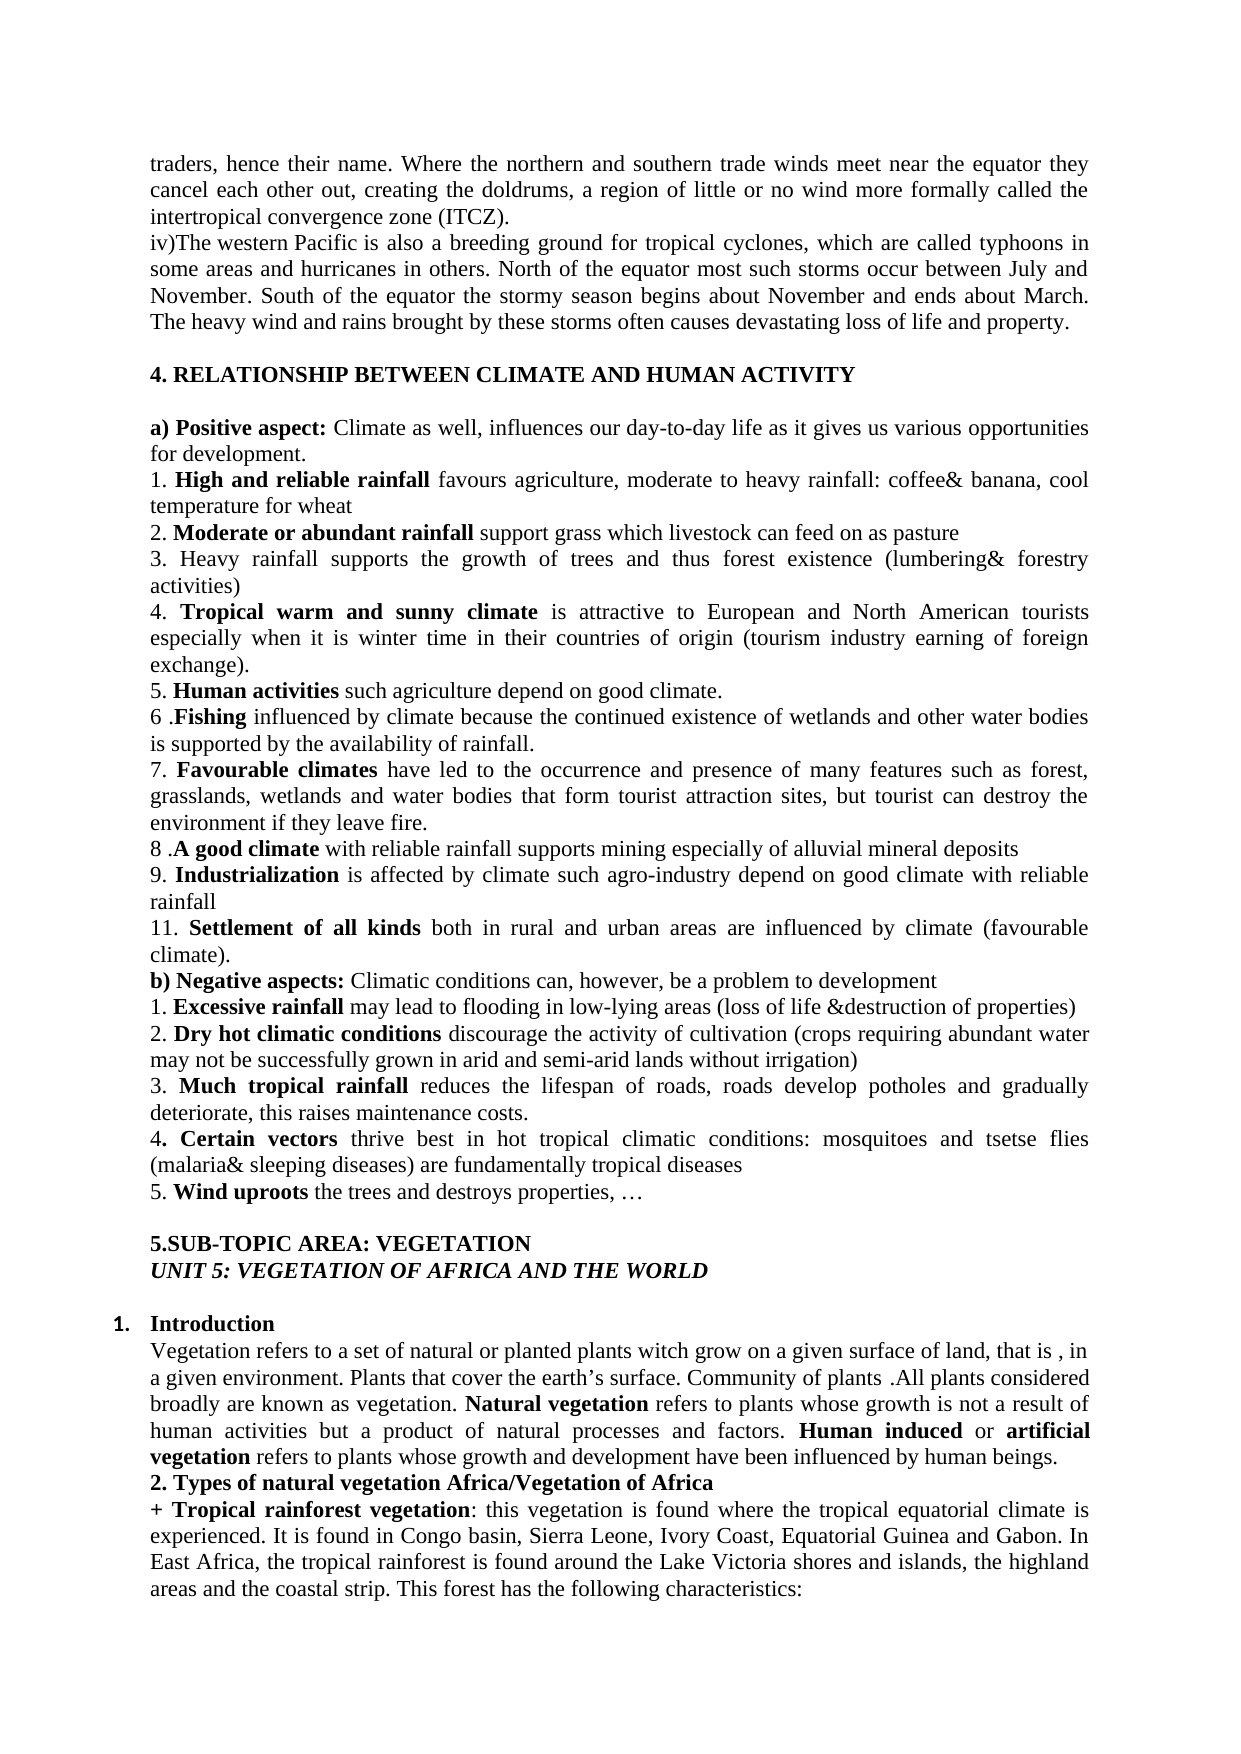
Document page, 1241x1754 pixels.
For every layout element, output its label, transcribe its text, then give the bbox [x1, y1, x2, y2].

text 9. Industrialization is affected by climate such agro-industry depend on good climate with reliable rainfall [150, 862, 1090, 914]
text 11. Settlement of all kinds both in rural and urban areas are influenced by climate (favourable climate). [150, 914, 1090, 967]
text b) Negative aspects: Climatic conditions can, however, be a problem to development [150, 967, 1090, 993]
text 6 .Fishing influenced by climate because the continued existence of wetlands and other water bodies is supported by the availability of rainfall. [150, 703, 1090, 756]
text 5. Wind uproots the trees and destroys properties, … [150, 1178, 1090, 1204]
text 7. Favourable climates have led to the occurrence and presence of many features such as forest, grasslands, wetlands and water bodies that form tourist attraction sites, but tourist can destroy the environment if they leave fire. [150, 756, 1090, 835]
subtitle 5.SUB-TOPIC AREA: VEGETATION [150, 1231, 1090, 1257]
text 5. Human activities such agriculture depend on good climate. [150, 677, 1090, 703]
text 2. Dry hot climatic conditions discourage the activity of cultivation (crops requiring abundant water may not be successfully grown in arid and semi-arid lands without irrigation) [150, 1020, 1090, 1072]
text iv)The western Pacific is also a breeding ground for tropical cyclones, which are called typhoons in some areas and hurricanes in others. North of the equator most such storms occur between July and November. South of the equator the stormy season begins about November and ends about March. The heavy wind and rains brought by these storms often causes devastating loss of life and property. [150, 229, 1090, 334]
text 2. Moderate or abundant rainfall support grass which livestock can feed on as pasture [150, 519, 1090, 545]
text 4. Tropical warm and sunny climate is attractive to European and North American tourists especially when it is winter time in their countries of origin (tourism industry earning of foreign exchange). [150, 598, 1090, 677]
text 1. High and reliable rainfall favours agriculture, moderate to heavy rainfall: coffee& banana, cool temperature for wheat [150, 466, 1090, 519]
text 4. RELATIONSHIP BETWEEN CLIMATE AND HUMAN ACTIVITY [150, 361, 1090, 387]
text 1. Excessive rainfall may lead to flooding in low-lying areas (loss of life &destruction of properties) [150, 993, 1090, 1020]
text + Tropical rainforest vegetation: this vegetation is found where the tropical equatorial climate is experienced. It is found in Congo basin, Sierra Leone, Ivory Coast, Equatorial Guinea and Gabon. In East Africa, the tropical rainforest is found around the Lake Victoria shores and islands, the highland areas and the coastal strip. This forest has the following characteristics: [150, 1496, 1090, 1601]
text 4. Certain vectors thrive best in hot tropical climatic conditions: mosquitoes and tsetse flies (malaria& sleeping diseases) are fundamentally tropical diseases [150, 1125, 1090, 1178]
text a) Positive aspect: Climate as well, influences our day-to-day life as it gives us various opportunities for development. [150, 413, 1090, 466]
list Introduction [112, 1309, 1090, 1338]
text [150, 150, 1090, 229]
text 3. Heavy rainfall supports the growth of trees and thus forest existence (lumbering& forestry activities) [150, 545, 1090, 598]
text 2. Types of natural vegetation Africa/Vegetation of Africa [150, 1469, 1090, 1496]
text 8 .A good climate with reliable rainfall supports mining especially of alluvial mineral deposits [150, 835, 1090, 862]
text 3. Much tropical rainfall reduces the lifespan of roads, roads develop potholes and gradually deteriorate, this raises maintenance costs. [150, 1072, 1090, 1125]
text Vegetation refers to a set of natural or planted plants witch grow on a given surface of land, that is , in a given environment. Plants that cover the earth’s surface. Community of plants .All plants considered broadly are known as vegetation. Natural vegetation refers to plants whose growth is not a result of human activities but a product of natural processes and factors. Human induced or artificial vegetation refers to plants whose growth and development have been influenced by human beings. [150, 1338, 1090, 1469]
text UNIT 5: VEGETATION OF AFRICA AND THE WORLD [150, 1257, 1090, 1283]
